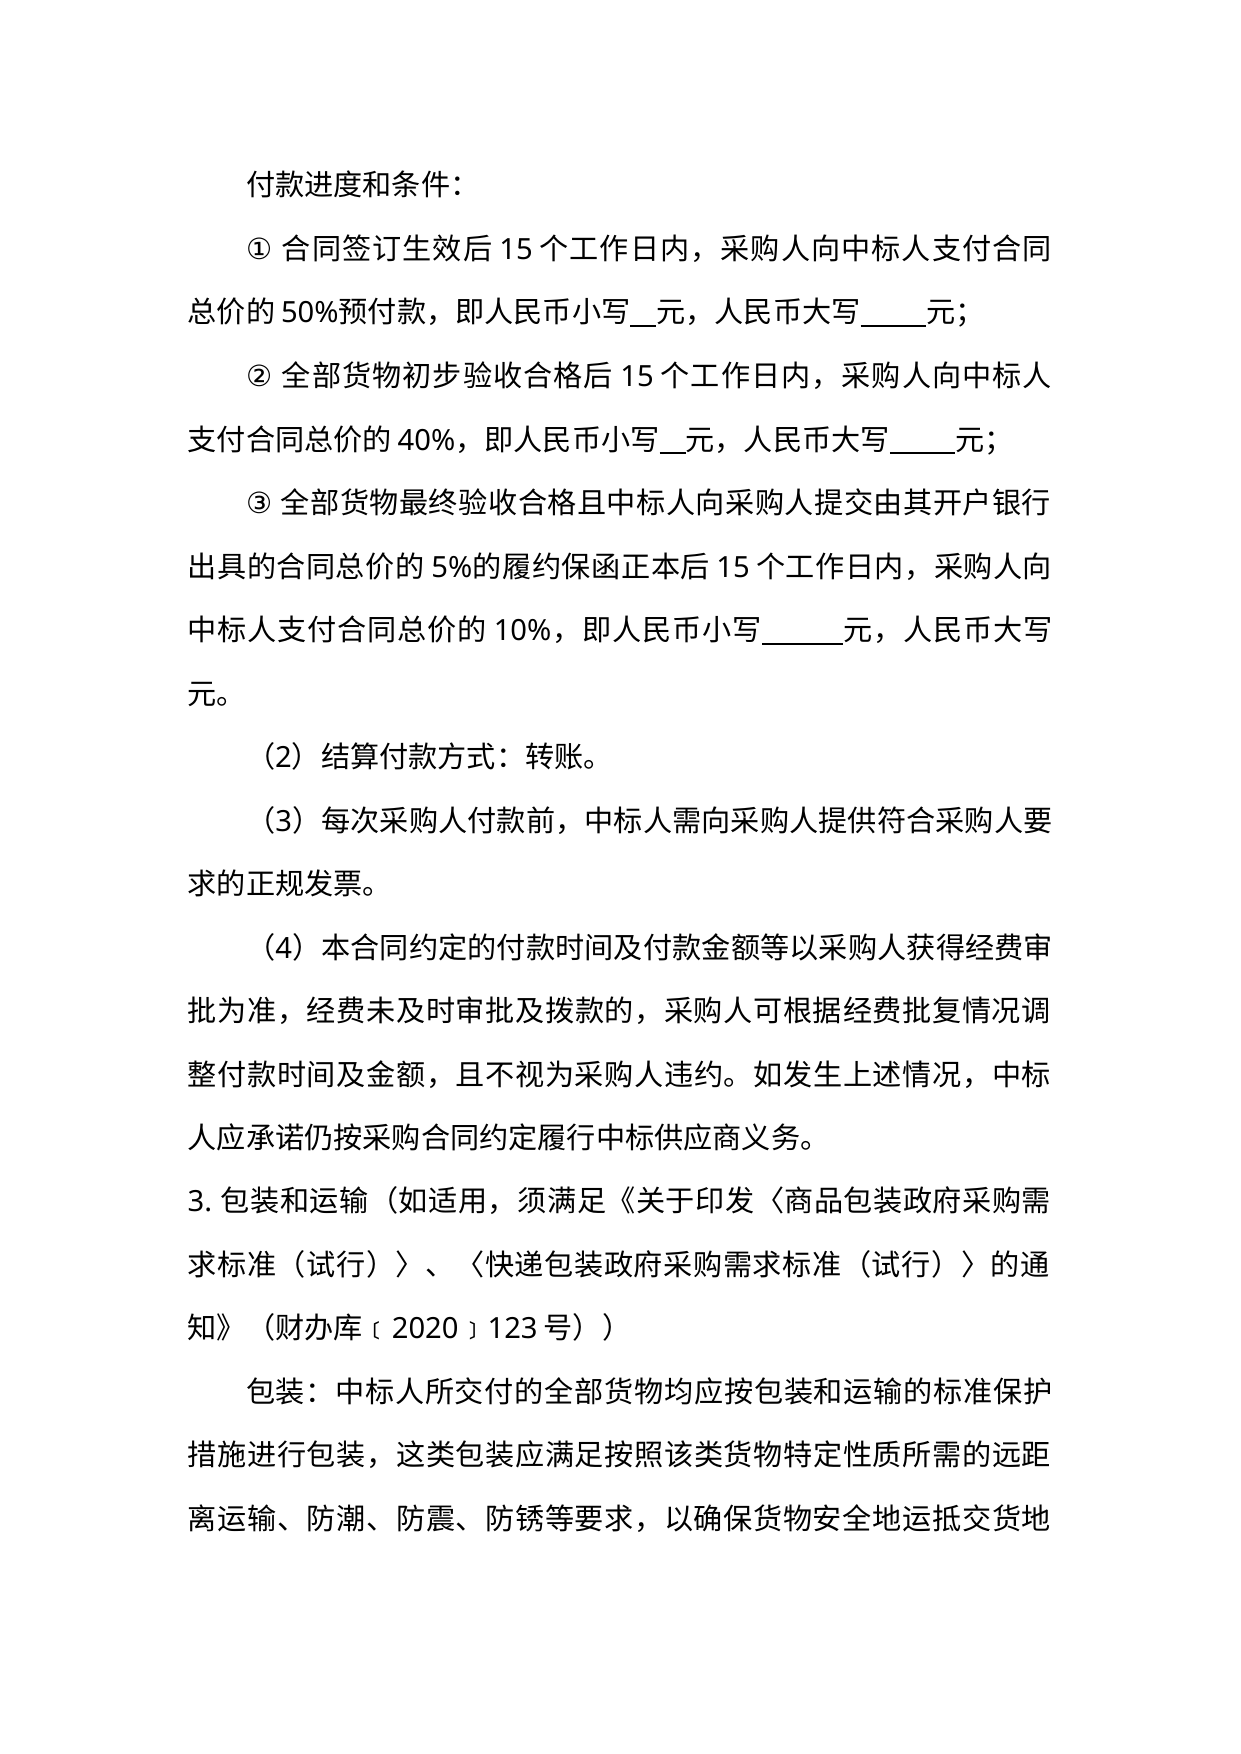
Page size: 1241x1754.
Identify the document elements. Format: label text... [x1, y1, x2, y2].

text ① 合同签订生效后15个工作日内，采购人向中标人支付合同总价的50%预付款，即人民币小写 元，人民币大写 元； [187, 225, 1053, 331]
text （2）结算付款方式：转账。 [187, 734, 1053, 776]
text ② 全部货物初步验收合格后15个工作日内，采购人向中标人支付合同总价的40%，即人民币小写 元，人民币大写 元； [187, 352, 1053, 458]
text ③ 全部货物最终验收合格且中标人向采购人提交由其开户银行出具的合同总价的5%的履约保函正本后15个工作日内，采购人向中标人支付合同总价的10%，即人民币小写 元，人民币大写 元。 [187, 479, 1053, 712]
text 3. 包装和运输（如适用，须满足《关于印发〈商品包装政府采购需求标准（试行）〉、〈快递包装政府采购需求标准（试行）〉的通知》（财办库﹝2020﹞123号）） [187, 1178, 1053, 1347]
text （4）本合同约定的付款时间及付款金额等以采购人获得经费审批为准，经费未及时审批及拨款的，采购人可根据经费批复情况调整付款时间及金额，且不视为采购人违约。如发生上述情况，中标人应承诺仍按采购合同约定履行中标供应商义务。 [187, 924, 1053, 1157]
text （3）每次采购人付款前，中标人需向采购人提供符合采购人要求的正规发票。 [187, 797, 1053, 903]
text 付款进度和条件： [187, 162, 1053, 204]
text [187, 1368, 1053, 1538]
